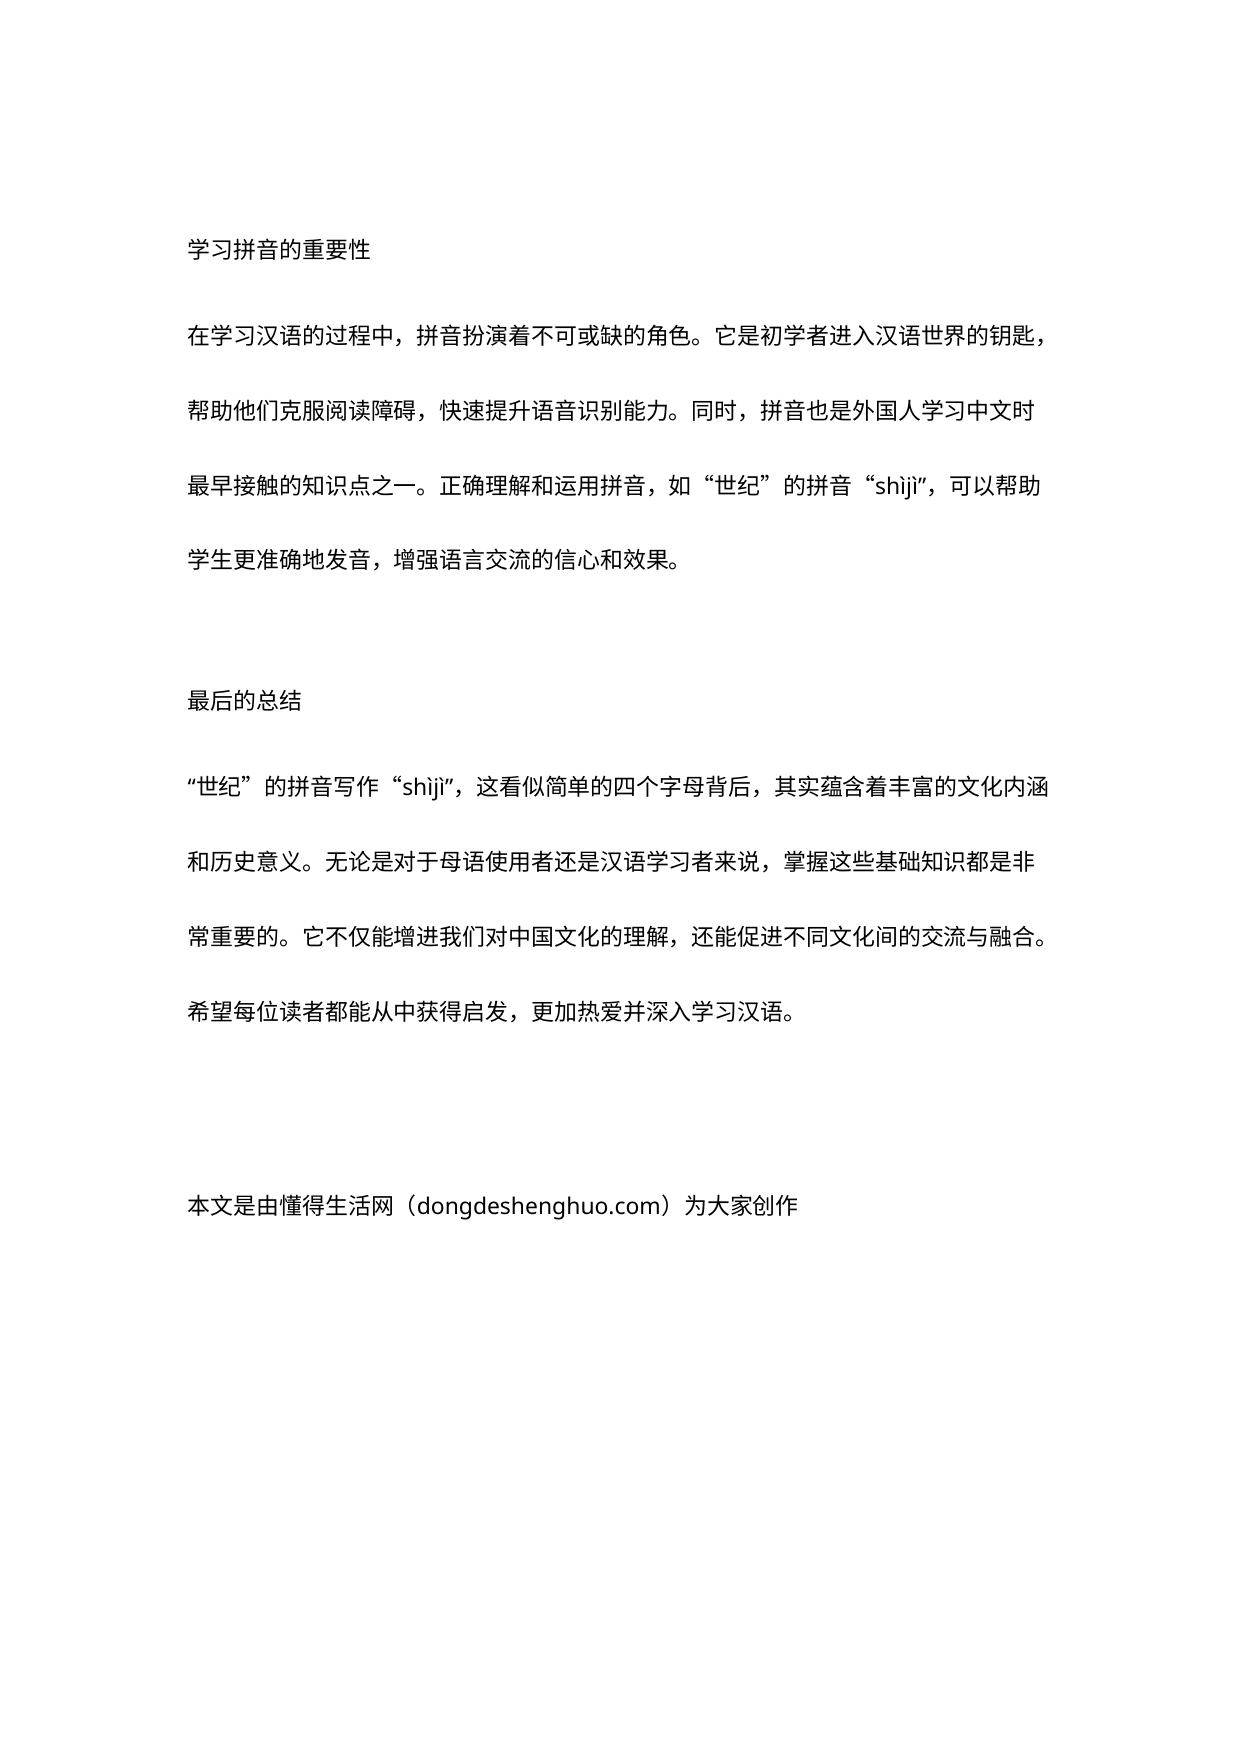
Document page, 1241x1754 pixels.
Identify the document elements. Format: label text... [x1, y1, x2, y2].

text 最后的总结 [187, 667, 1053, 732]
text 在学习汉语的过程中，拼音扮演着不可或缺的角色。它是初学者进入汉语世界的钥匙，帮助他们克服阅读障碍，快速提升语音识别能力。同时，拼音也是外国人学习中文时最早接触的知识点之一。正确理解和运用拼音，如“世纪”的拼音“shìjì”，可以帮助学生更准确地发音，增强语言交流的信心和效果。 [187, 302, 1053, 591]
text 本文是由懂得生活网（dongdeshenghuo.com）为大家创作 [187, 1172, 1053, 1237]
text 学习拼音的重要性 [187, 216, 1053, 281]
text “世纪”的拼音写作“shìjì”，这看似简单的四个字母背后，其实蕴含着丰富的文化内涵和历史意义。无论是对于母语使用者还是汉语学习者来说，掌握这些基础知识都是非常重要的。它不仅能增进我们对中国文化的理解，还能促进不同文化间的交流与融合。希望每位读者都能从中获得启发，更加热爱并深入学习汉语。 [187, 753, 1053, 1042]
